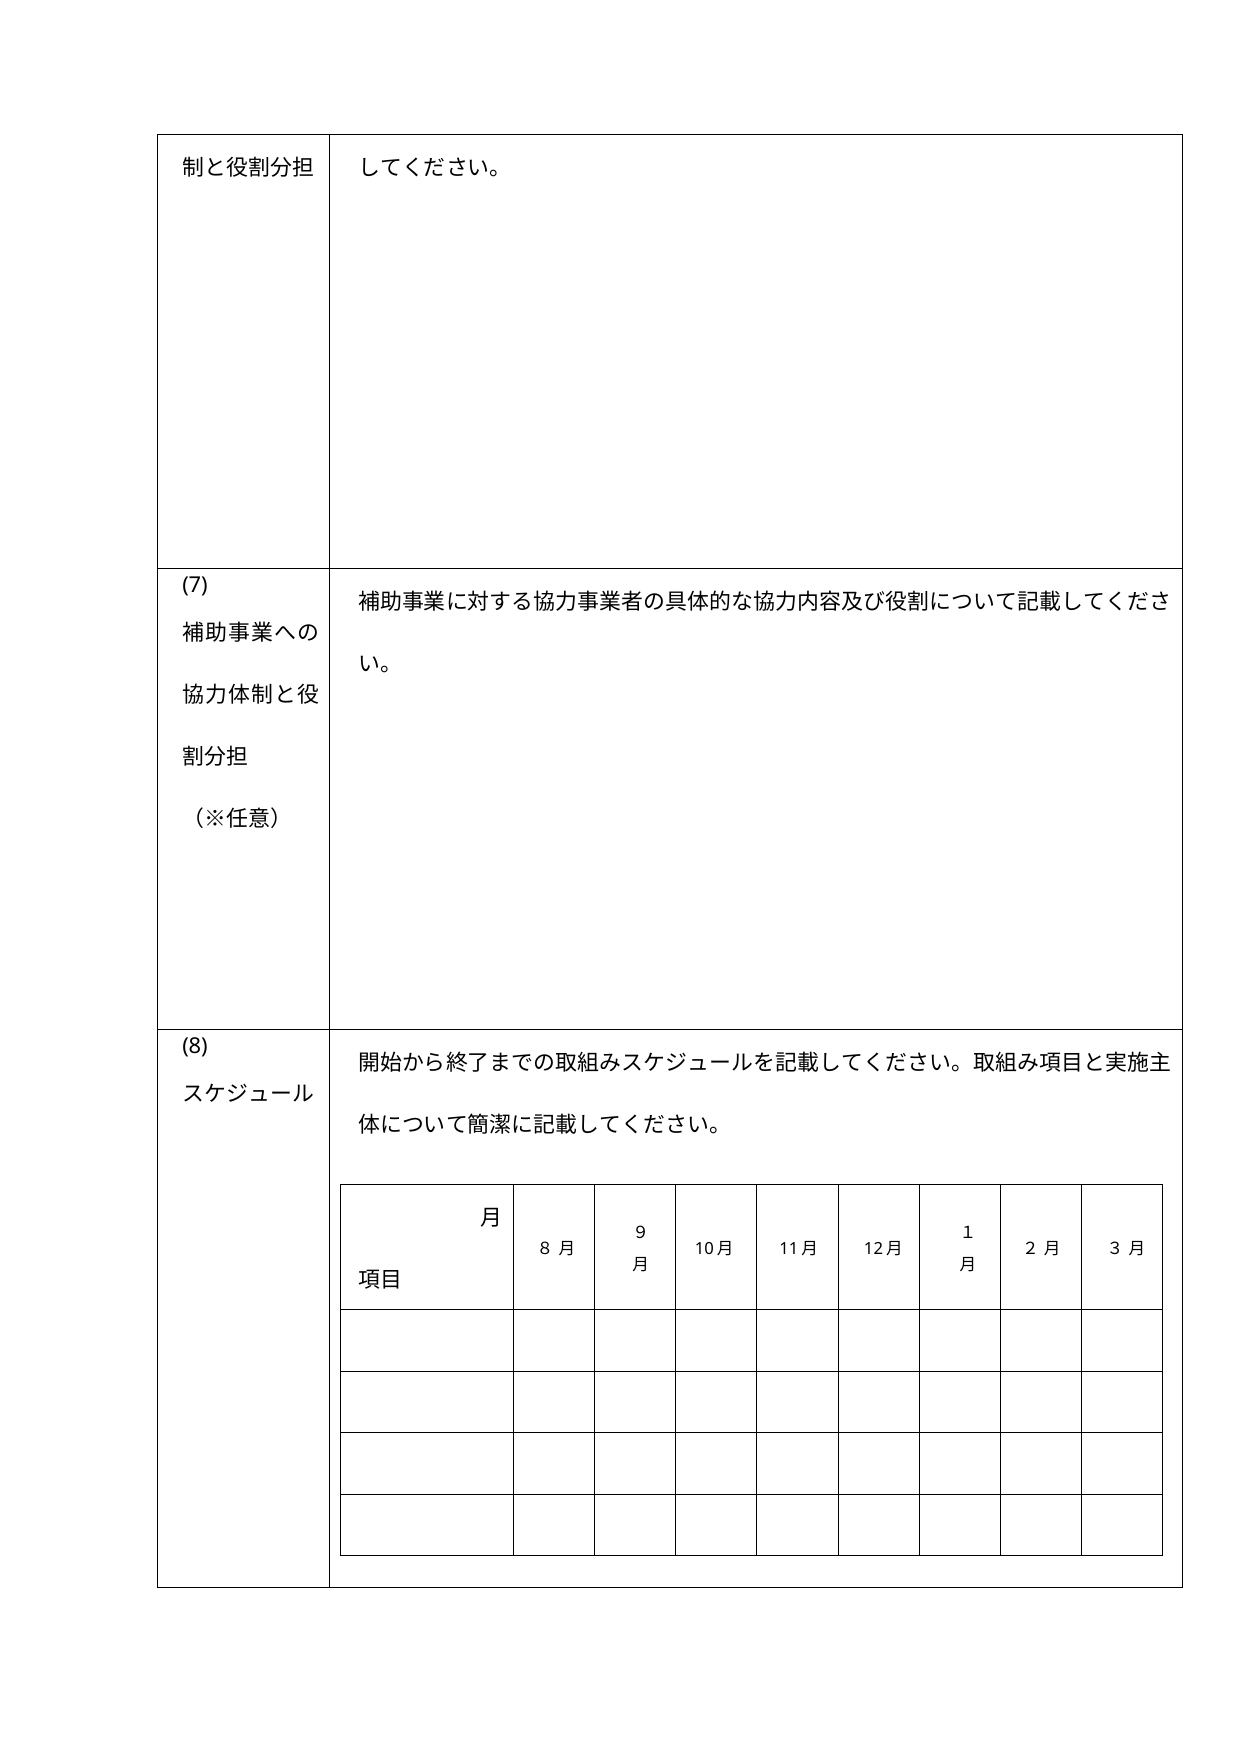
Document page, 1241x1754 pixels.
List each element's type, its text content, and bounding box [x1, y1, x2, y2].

table_cell 開始から終了までの取組みスケジュールを記載してください。取組み項目と実施主体について簡潔に記載してください。 [330, 1030, 1182, 1587]
table_cell (6) 事業の実施体制と役割分担 [158, 135, 329, 568]
table_cell (8) スケジュール [158, 1030, 329, 1587]
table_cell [330, 135, 1182, 568]
table_cell 補助事業に対する協力事業者の具体的な協力内容及び役割について記載してください。 [330, 569, 1182, 1028]
table_cell (7) 補助事業への協力体制と役割分担 （※任意） [158, 569, 329, 1028]
